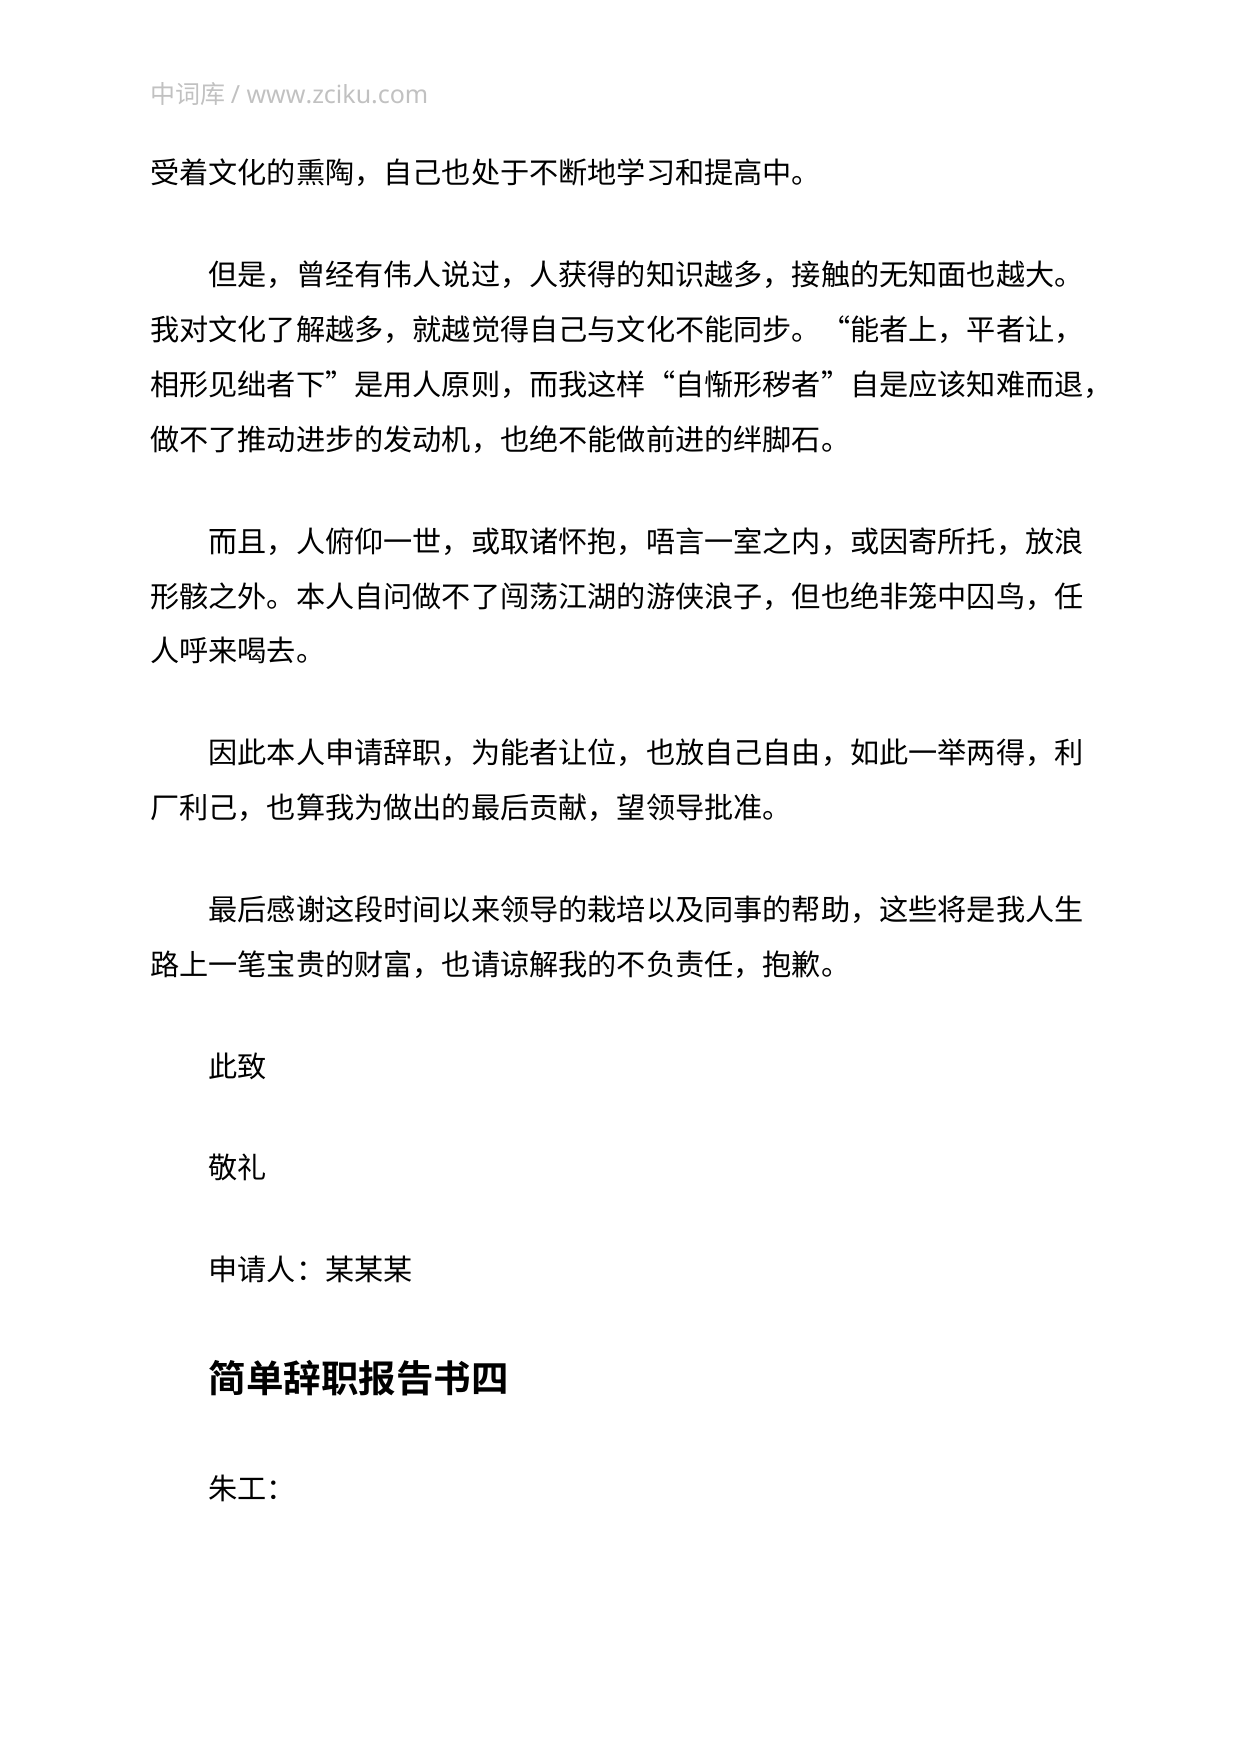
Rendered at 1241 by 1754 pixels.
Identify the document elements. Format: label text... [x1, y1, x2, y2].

text 简单辞职报告书四 [150, 1348, 1090, 1403]
text 申请人：某某某 [150, 1247, 1090, 1289]
text 而且，人俯仰一世，或取诸怀抱，唔言一室之内，或因寄所托，放浪形骸之外。本人自问做不了闯荡江湖的游侠浪子，但也绝非笼中囚鸟，任人呼来喝去。 [150, 518, 1090, 670]
text 敬礼 [150, 1145, 1090, 1187]
text 朱工： [150, 1466, 1090, 1508]
text 最后感谢这段时间以来领导的栽培以及同事的帮助，这些将是我人生路上一笔宝贵的财富，也请谅解我的不负责任，抱歉。 [150, 886, 1090, 984]
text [150, 150, 1090, 192]
text 但是，曾经有伟人说过，人获得的知识越多，接触的无知面也越大。我对文化了解越多，就越觉得自己与文化不能同步。“能者上，平者让，相形见绌者下”是用人原则，而我这样“自惭形秽者”自是应该知难而退，做不了推动进步的发动机，也绝不能做前进的绊脚石。 [150, 252, 1090, 459]
text 因此本人申请辞职，为能者让位，也放自己自由，如此一举两得，利厂利己，也算我为做出的最后贡献，望领导批准。 [150, 730, 1090, 827]
text 此致 [150, 1043, 1090, 1085]
